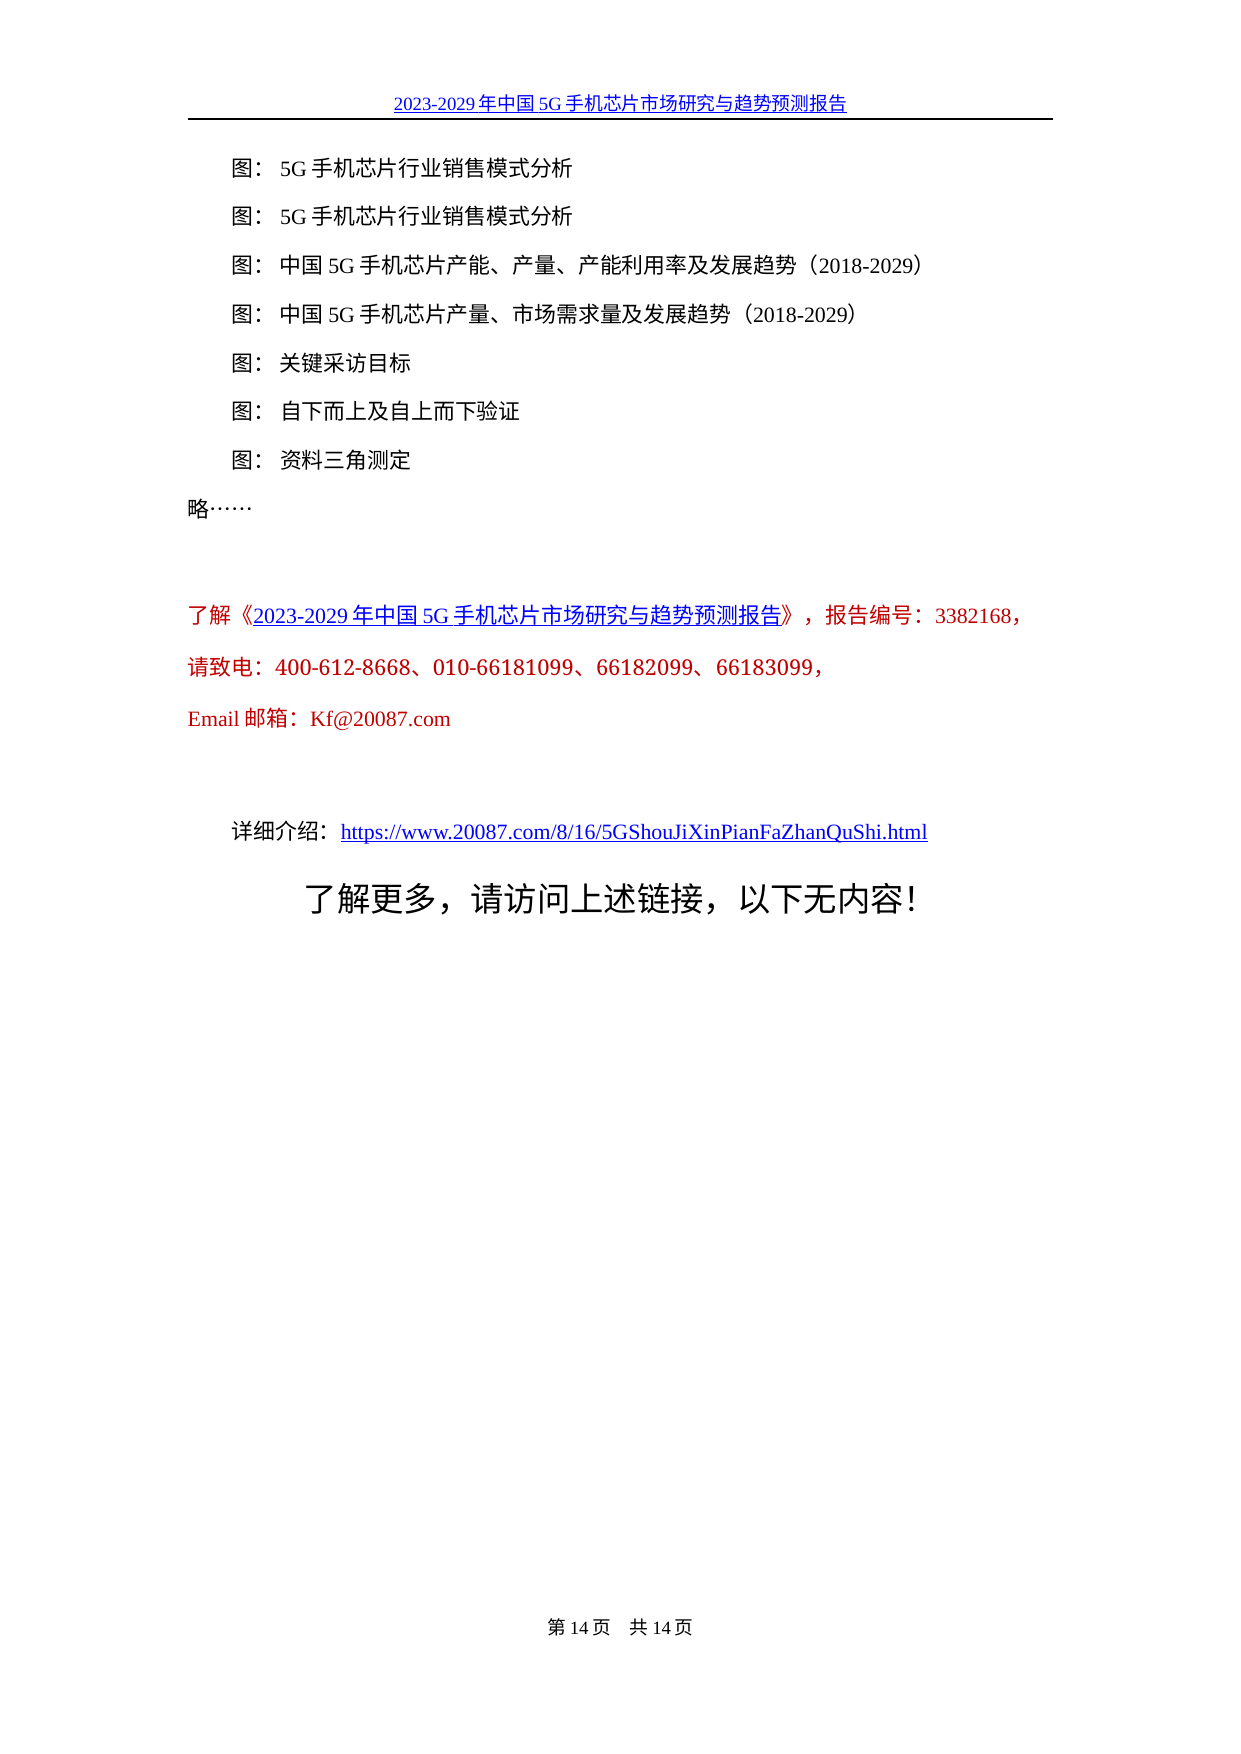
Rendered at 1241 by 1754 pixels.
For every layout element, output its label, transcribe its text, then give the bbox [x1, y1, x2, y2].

text 请致电：400-612-8668、010-66181099、66182099、66183099， [187, 649, 1053, 682]
text 了解《2023-2029年中国5G手机芯片市场研究与趋势预测报告》，报告编号：3382168， [187, 598, 1053, 630]
text Email邮箱：Kf@20087.com [187, 701, 1053, 733]
title 了解更多，请访问上述链接，以下无内容！ [187, 864, 1053, 929]
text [187, 150, 1053, 524]
text 详细介绍：https://www.20087.com/8/16/5GShouJiXinPianFaZhanQuShi.html [187, 814, 1053, 846]
